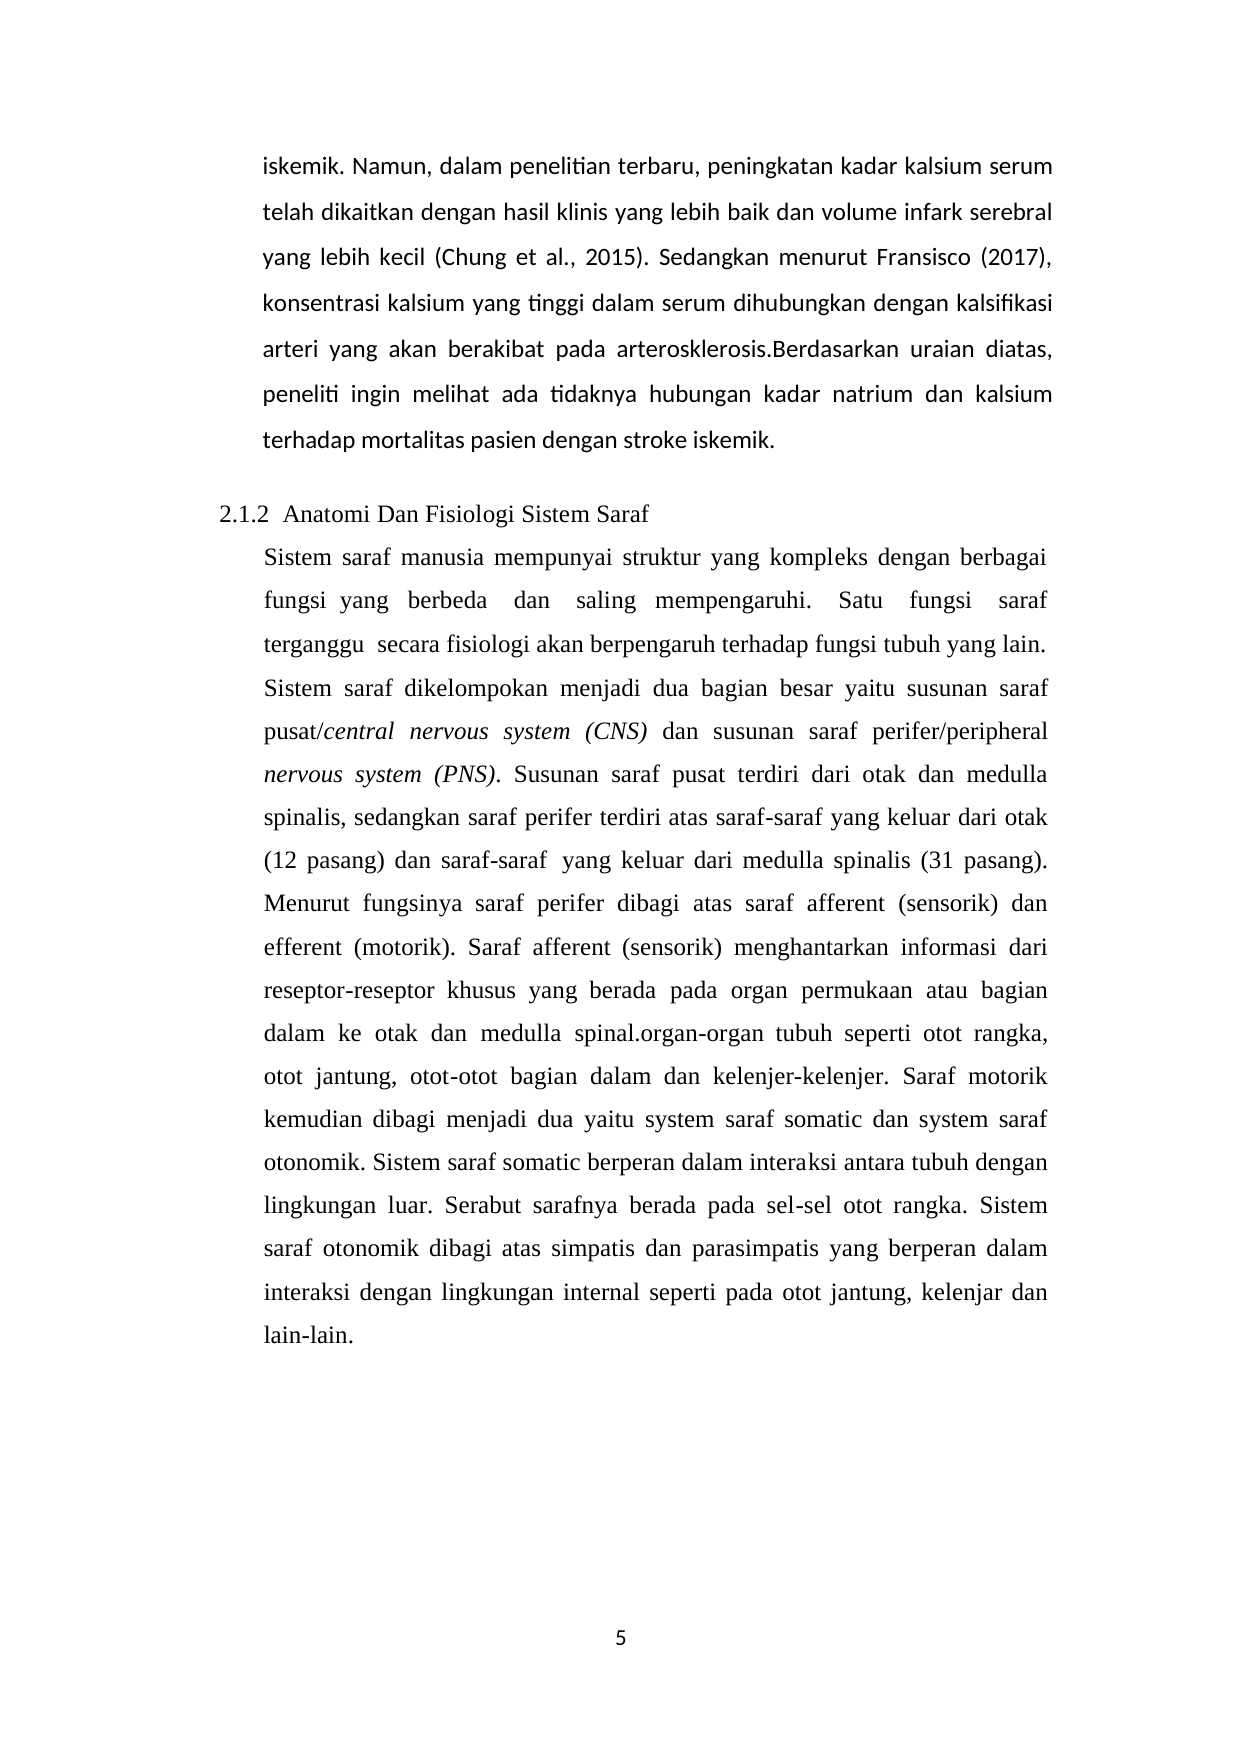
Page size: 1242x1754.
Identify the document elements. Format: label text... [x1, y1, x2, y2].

text Sistem saraf manusia mempunyai struktur yang kompleks dengan berbagai fungsi yang berbeda dan saling mempengaruhi. Satu fungsi saraf terganggu secara fisiologi akan berpengaruh terhadap fungsi tubuh yang lain. [263, 542, 1047, 657]
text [262, 150, 1054, 455]
text 2.1.2 Anatomi Dan Fisiologi Sistem Saraf [219, 499, 1054, 528]
text Sistem saraf dikelompokan menjadi dua bagian besar yaitu susunan saraf pusat/central nervous system (CNS) dan susunan saraf perifer/peripheral nervous system (PNS). Susunan saraf pusat terdiri dari otak dan medulla spinalis, sedangkan saraf perifer terdiri atas saraf-saraf yang keluar dari otak (12 pasang) dan saraf-saraf yang keluar dari medulla spinalis (31 pasang). Menurut fungsinya saraf perifer dibagi atas saraf afferent (sensorik) dan efferent (motorik). Saraf afferent (sensorik) menghantarkan informasi dari reseptor-reseptor khusus yang berada pada organ permukaan atau bagian dalam ke otak dan medulla spinal.organ-organ tubuh seperti otot rangka, otot jantung, otot-otot bagian dalam dan kelenjer-kelenjer. Saraf motorik kemudian dibagi menjadi dua yaitu system saraf somatic dan system saraf otonomik. Sistem saraf somatic berperan dalam interaksi antara tubuh dengan lingkungan luar. Serabut sarafnya berada pada sel-sel otot rangka. Sistem saraf otonomik dibagi atas simpatis dan parasimpatis yang berperan dalam interaksi dengan lingkungan internal seperti pada otot jantung, kelenjar dan lain-lain. [263, 673, 1048, 1348]
